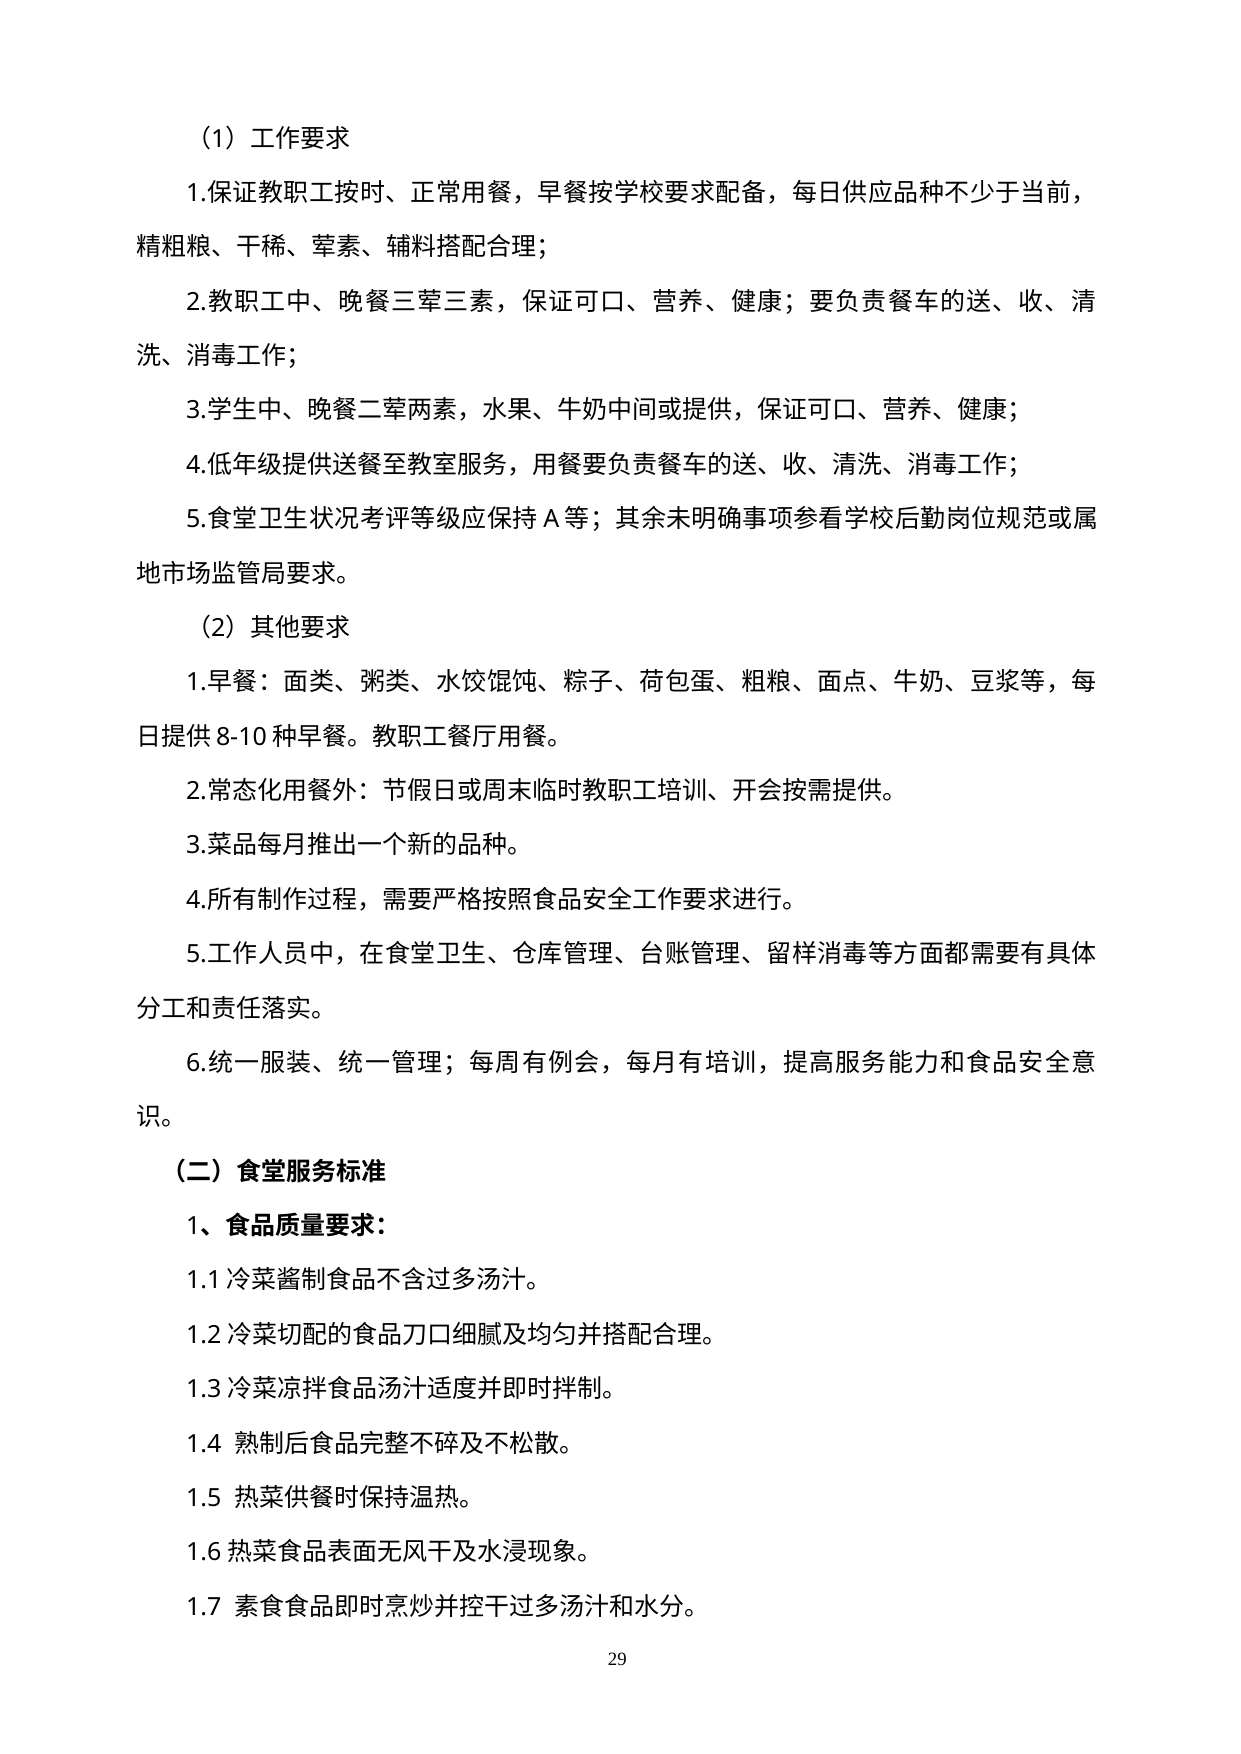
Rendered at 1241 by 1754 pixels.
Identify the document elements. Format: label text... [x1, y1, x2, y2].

text 1.保证教职工按时、正常用餐，早餐按学校要求配备，每日供应品种不少于当前，精粗粮、干稀、荤素、辅料搭配合理； [136, 172, 1098, 263]
text 1.3 冷菜凉拌食品汤汁适度并即时拌制。 [136, 1369, 1098, 1405]
text 1.1冷菜酱制食品不含过多汤汁。 [136, 1260, 1098, 1296]
text （二）食堂服务标准 [136, 1151, 1098, 1187]
text 3.学生中、晚餐二荤两素，水果、牛奶中间或提供，保证可口、营养、健康； [136, 390, 1098, 426]
text 1.5 热菜供餐时保持温热。 [136, 1477, 1098, 1514]
text 5.食堂卫生状况考评等级应保持A等；其余未明确事项参看学校后勤岗位规范或属地市场监管局要求。 [136, 499, 1098, 589]
text 1.7 素食食品即时烹炒并控干过多汤汁和水分。 [136, 1586, 1098, 1622]
text 2.常态化用餐外：节假日或周末临时教职工培训、开会按需提供。 [136, 771, 1098, 807]
text 1、食品质量要求： [136, 1206, 1098, 1242]
text （2）其他要求 [136, 607, 1098, 644]
text 6.统一服装、统一管理；每周有例会，每月有培训，提高服务能力和食品安全意识。 [136, 1042, 1098, 1133]
text （1）工作要求 [136, 118, 1098, 154]
text 1.6 热菜食品表面无风干及水浸现象。 [136, 1532, 1098, 1568]
text 1.4 熟制后食品完整不碎及不松散。 [136, 1423, 1098, 1459]
text 1.早餐：面类、粥类、水饺馄饨、粽子、荷包蛋、粗粮、面点、牛奶、豆浆等，每日提供8-10种早餐。教职工餐厅用餐。 [136, 662, 1098, 752]
text 1.2 冷菜切配的食品刀口细腻及均匀并搭配合理。 [136, 1314, 1098, 1351]
text 4.所有制作过程，需要严格按照食品安全工作要求进行。 [136, 879, 1098, 916]
text 4.低年级提供送餐至教室服务，用餐要负责餐车的送、收、清洗、消毒工作； [136, 444, 1098, 481]
text 2.教职工中、晚餐三荤三素，保证可口、营养、健康；要负责餐车的送、收、清洗、消毒工作； [136, 281, 1098, 372]
text 3.菜品每月推出一个新的品种。 [136, 825, 1098, 861]
text 5.工作人员中，在食堂卫生、仓库管理、台账管理、留样消毒等方面都需要有具体分工和责任落实。 [136, 934, 1098, 1024]
